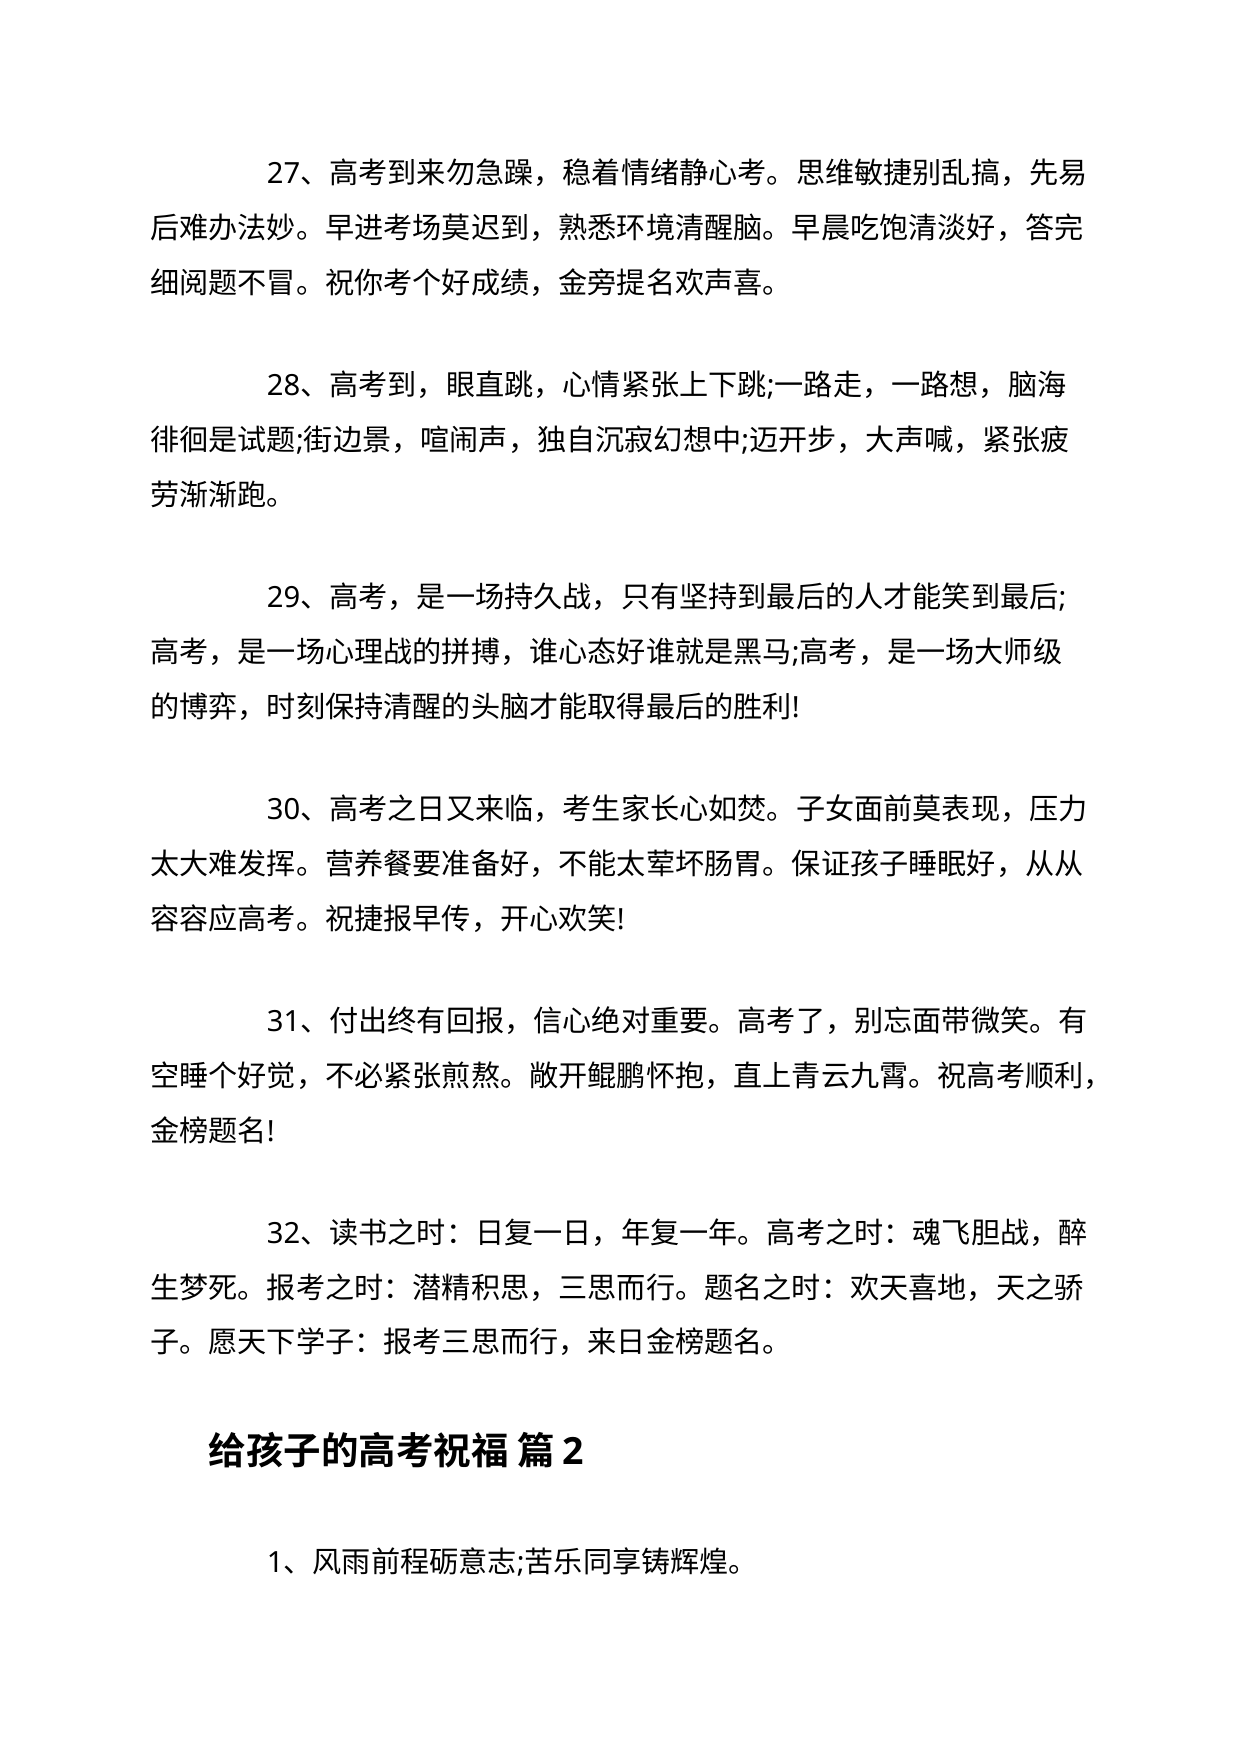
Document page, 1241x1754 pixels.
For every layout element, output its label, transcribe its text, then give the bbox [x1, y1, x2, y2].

text 32、读书之时：日复一日，年复一年。高考之时：魂飞胆战，醉生梦死。报考之时：潜精积思，三思而行。题名之时：欢天喜地，天之骄子。愿天下学子：报考三思而行，来日金榜题名。 [150, 1209, 1090, 1361]
text 给孩子的高考祝福 篇2 [150, 1421, 1090, 1475]
text 30、高考之日又来临，考生家长心如焚。子女面前莫表现，压力太大难发挥。营养餐要准备好，不能太荤坏肠胃。保证孩子睡眠好，从从容容应高考。祝捷报早传，开心欢笑! [150, 785, 1090, 938]
text 29、高考，是一场持久战，只有坚持到最后的人才能笑到最后;高考，是一场心理战的拼搏，谁心态好谁就是黑马;高考，是一场大师级的博弈，时刻保持清醒的头脑才能取得最后的胜利! [150, 573, 1090, 726]
text 27、高考到来勿急躁，稳着情绪静心考。思维敏捷别乱搞，先易后难办法妙。早进考场莫迟到，熟悉环境清醒脑。早晨吃饱清淡好，答完细阅题不冒。祝你考个好成绩，金旁提名欢声喜。 [150, 150, 1090, 302]
text 1、风雨前程砺意志;苦乐同享铸辉煌。 [150, 1538, 1090, 1581]
text 28、高考到，眼直跳，心情紧张上下跳;一路走，一路想，脑海徘徊是试题;街边景，喧闹声，独自沉寂幻想中;迈开步，大声喊，紧张疲劳渐渐跑。 [150, 362, 1090, 514]
text 31、付出终有回报，信心绝对重要。高考了，别忘面带微笑。有空睡个好觉，不必紧张煎熬。敞开鲲鹏怀抱，直上青云九霄。祝高考顺利，金榜题名! [150, 997, 1090, 1149]
